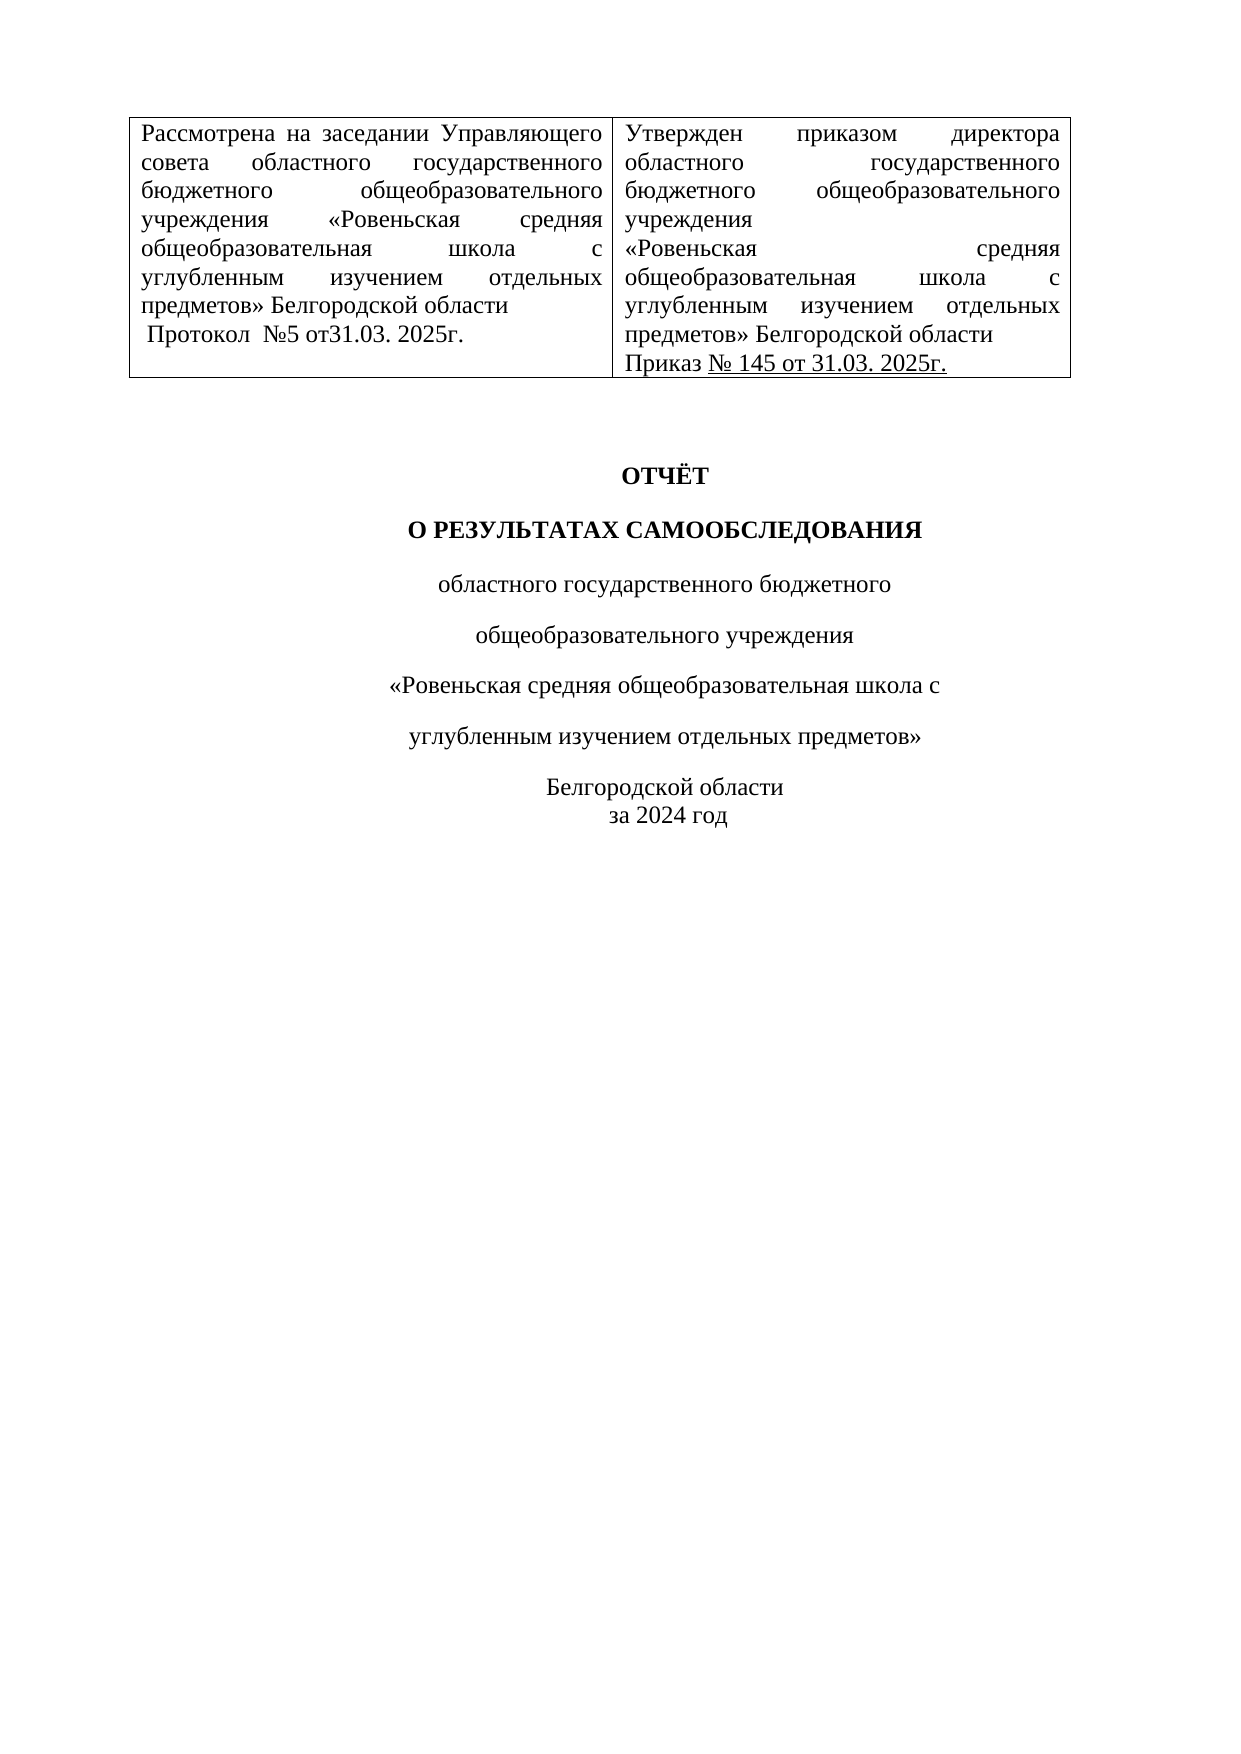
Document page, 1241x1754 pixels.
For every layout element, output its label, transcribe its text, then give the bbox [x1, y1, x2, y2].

title О РЕЗУЛЬТАТАХ САМООБСЛЕДОВАНИЯ [321, 515, 1009, 544]
text областного государственного бюджетного общеобразовательного учреждения [321, 569, 1008, 649]
text «Ровеньская средняя общеобразовательная школа с углубленным изучением отдельных предметов» [351, 671, 978, 750]
text за 2024 год [129, 800, 1207, 829]
text Белгородской области [321, 772, 1008, 800]
title ОТЧЁТ [321, 461, 1009, 489]
table_header Утвержден приказом директора областного государственного бюджетного общеобразовательного учреждения «Ровеньская средняя общеобразовательная школа с углубленным изучением отдельных предметов» Белгородской области Приказ № 145 от 31.03. 2025г. [613, 118, 1070, 377]
table_header Рассмотрена на заседании Управляющего совета областного государственного бюджетного общеобразовательного учреждения «Ровеньская средняя общеобразовательная школа с углубленным изучением отдельных предметов» Белгородской области Протокол №5 от31.03. 2025г. [130, 118, 612, 377]
